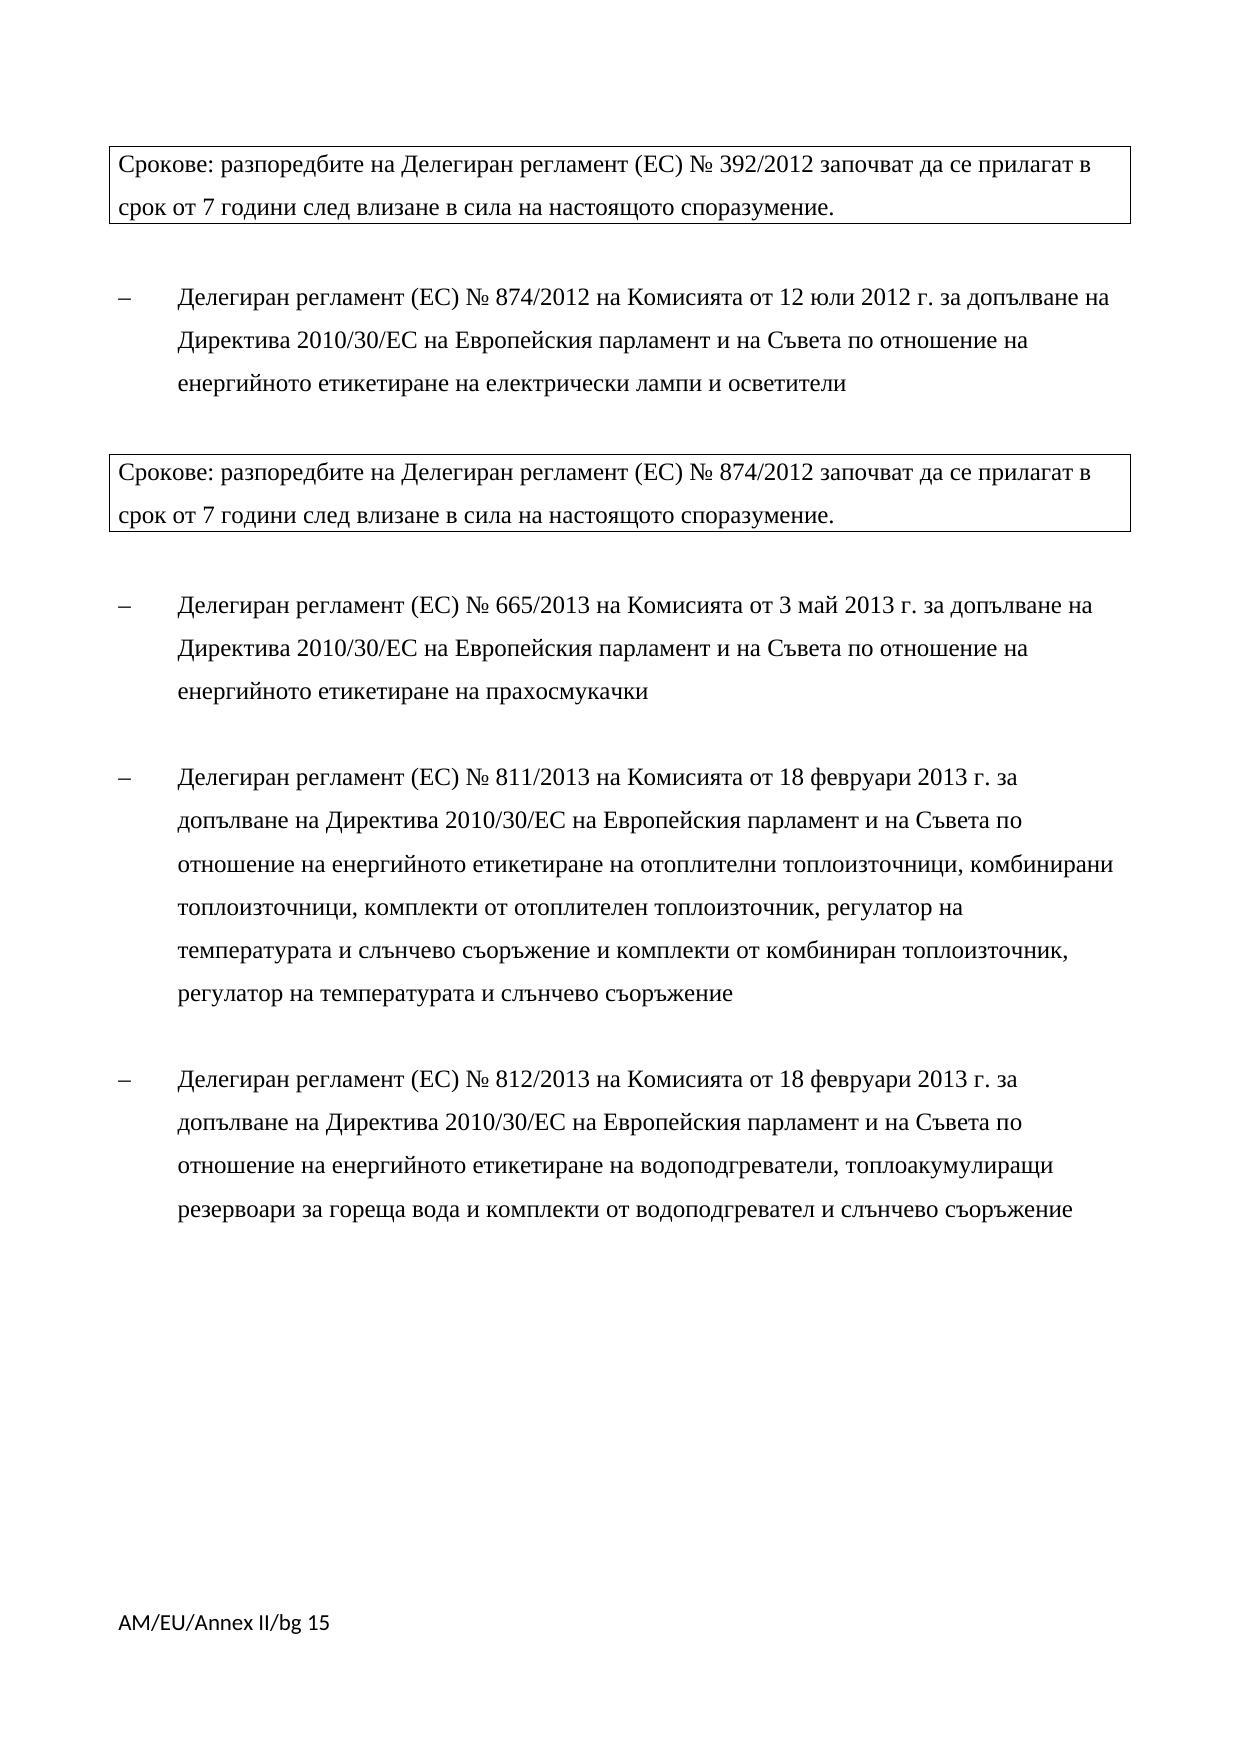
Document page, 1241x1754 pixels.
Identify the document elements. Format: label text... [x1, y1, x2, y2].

text – Делегиран регламент (ЕС) № 811/2013 на Комисията от 18 февруари 2013 г. за допълване на Директива 2010/30/ЕС на Европейския парламент и на Съвета по отношение на енергийното етикетиране на отоплителни топлоизточници, комбинирани топлоизточници, комплекти от отоплителен топлоизточник, регулатор на температурата и слънчево съоръжение и комплекти от комбиниран топлоизточник, регулатор на температурата и слънчево съоръжение [118, 762, 1122, 1007]
text – Делегиран регламент (ЕС) № 812/2013 на Комисията от 18 февруари 2013 г. за допълване на Директива 2010/30/ЕС на Европейския парламент и на Съвета по отношение на енергийното етикетиране на водоподгреватели, топлоакумулиращи резервоари за гореща вода и комплекти от водоподгревател и слънчево съоръжение [118, 1064, 1122, 1222]
text – Делегиран регламент (ЕС) № 665/2013 на Комисията от 3 май 2013 г. за допълване на Директива 2010/30/ЕС на Европейския парламент и на Съвета по отношение на енергийното етикетиране на прахосмукачки [118, 590, 1122, 705]
text Срокове: разпоредбите на Делегиран регламент (ЕС) № 392/2012 започват да се прилагат в срок от 7 години след влизане в сила на настоящото споразумение. [110, 147, 1130, 223]
text – Делегиран регламент (ЕС) № 874/2012 на Комисията от 12 юли 2012 г. за допълване на Директива 2010/30/ЕС на Европейския парламент и на Съвета по отношение на енергийното етикетиране на електрически лампи и осветители [118, 282, 1122, 397]
text Срокове: разпоредбите на Делегиран регламент (ЕС) № 874/2012 започват да се прилагат в срок от 7 години след влизане в сила на настоящото споразумение. [110, 455, 1130, 531]
